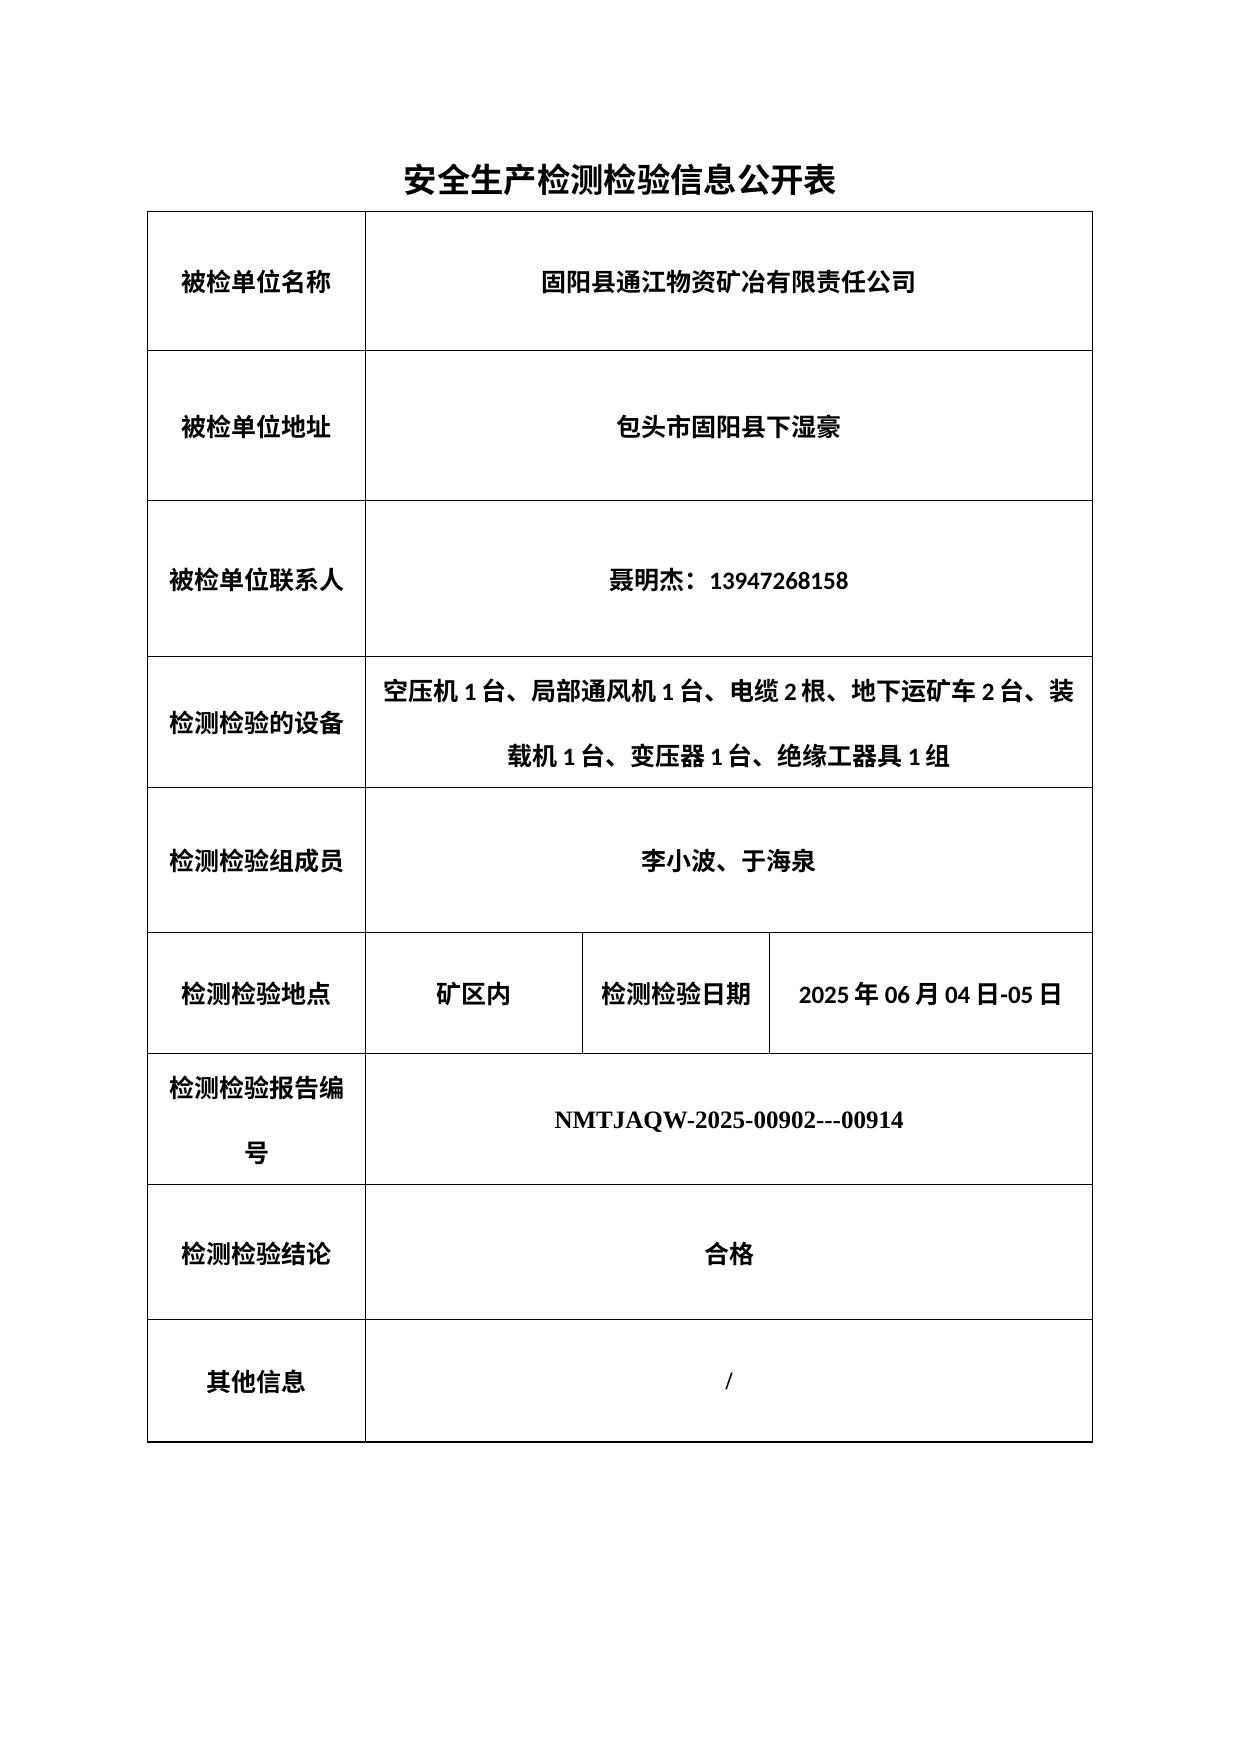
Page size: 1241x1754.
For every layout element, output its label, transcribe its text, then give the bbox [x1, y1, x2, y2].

table_cell 其他信息 [148, 1320, 365, 1441]
table_cell 检测检验结论 [148, 1185, 365, 1319]
table_cell NMTJAQW-2025-00902---00914 [366, 1054, 1092, 1184]
table_cell 检测检验日期 [583, 933, 769, 1053]
table_cell 检测检验的设备 [148, 657, 365, 787]
table_cell 2025年06月04日-05日 [770, 933, 1092, 1053]
text 安全生产检测检验信息公开表 [148, 146, 1092, 211]
table_cell / [366, 1320, 1092, 1441]
table_cell 聂明杰：13947268158 [366, 501, 1092, 656]
table_header 被检单位名称 [148, 212, 365, 349]
table_cell 空压机1台、局部通风机1台、电缆2根、地下运矿车2台、装载机1台、变压器1台、绝缘工器具1组 [366, 657, 1092, 787]
table_cell 李小波、于海泉 [366, 788, 1092, 932]
table_cell 包头市固阳县下湿豪 [366, 351, 1092, 500]
table_cell 矿区内 [366, 933, 582, 1053]
table_header 固阳县通江物资矿冶有限责任公司 [366, 212, 1092, 349]
table_cell 被检单位地址 [148, 351, 365, 500]
table_cell 检测检验报告编号 [148, 1054, 365, 1184]
table_cell 检测检验地点 [148, 933, 365, 1053]
table_cell 合格 [366, 1185, 1092, 1319]
table_cell 被检单位联系人 [148, 501, 365, 656]
table_cell 检测检验组成员 [148, 788, 365, 932]
